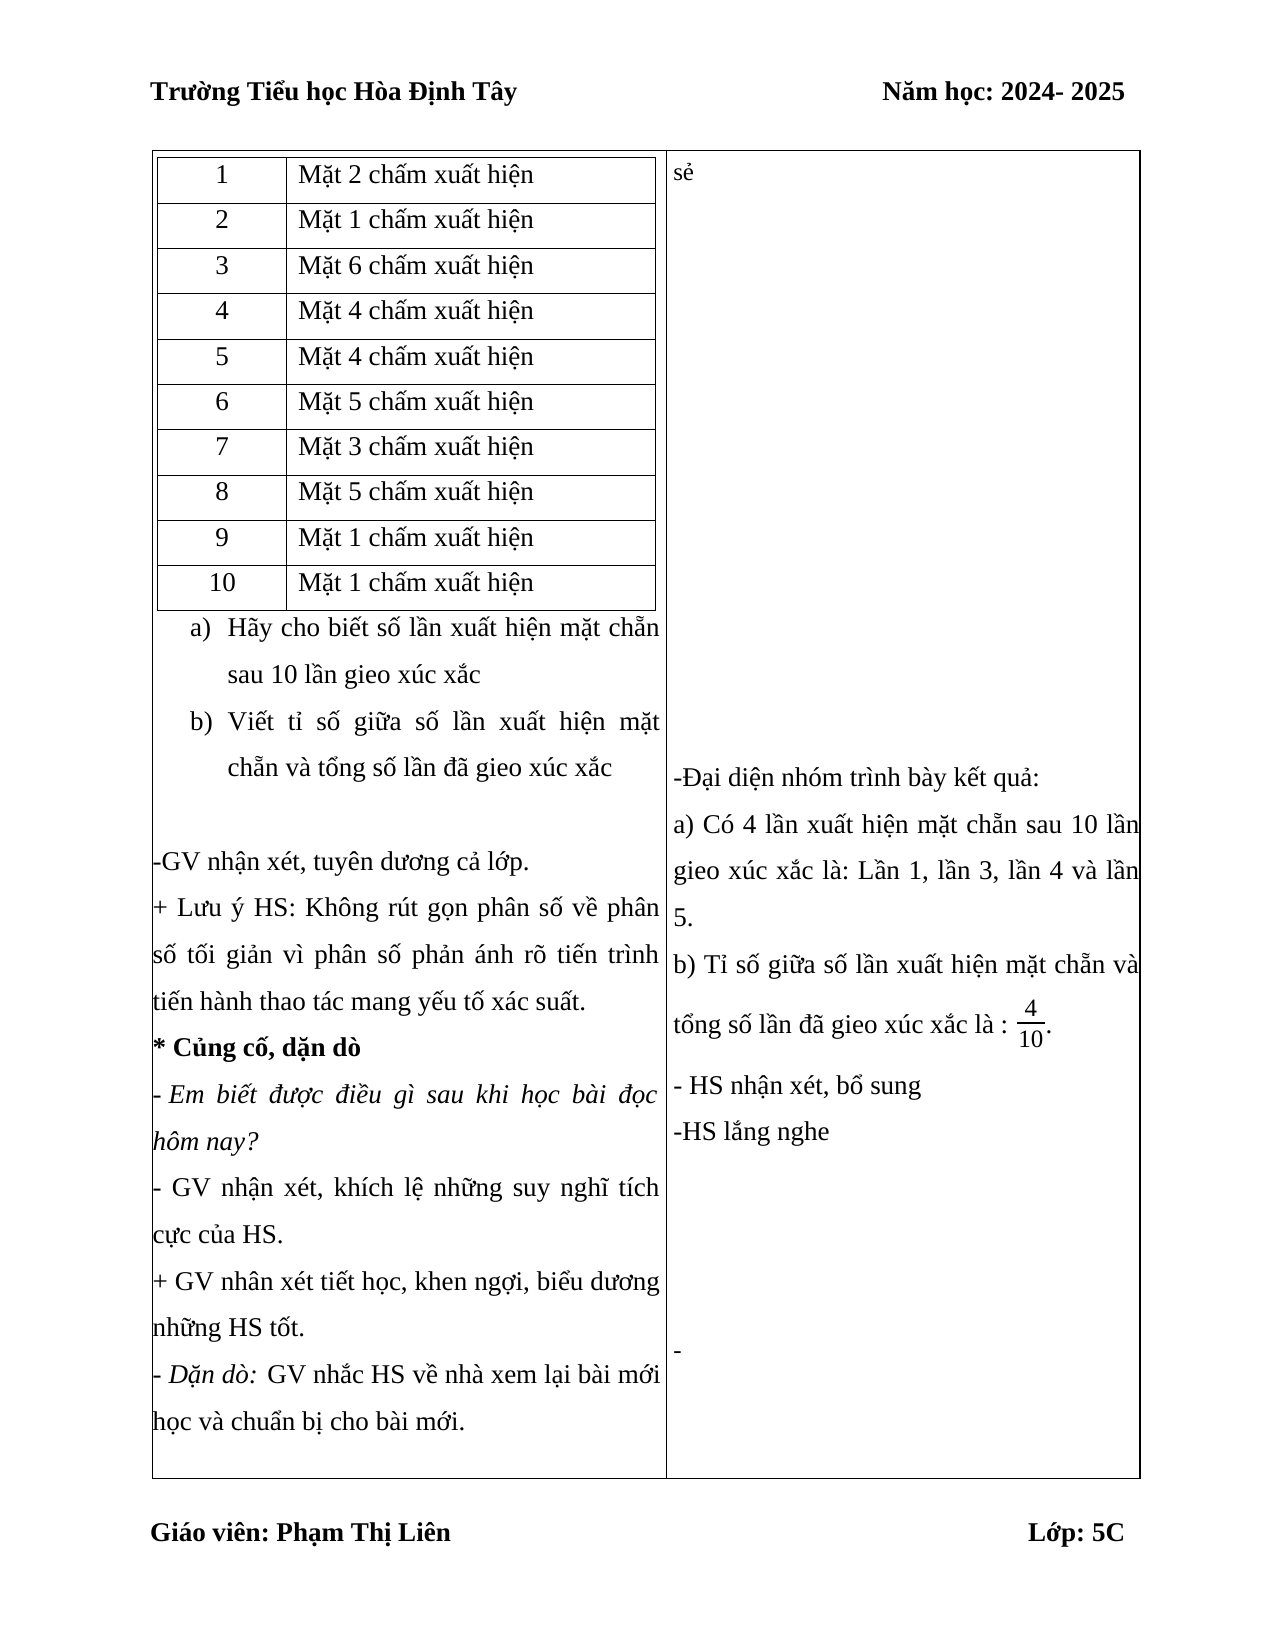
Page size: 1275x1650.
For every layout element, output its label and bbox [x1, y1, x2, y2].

table_cell [667, 151, 1139, 1477]
table_cell [153, 151, 666, 1477]
